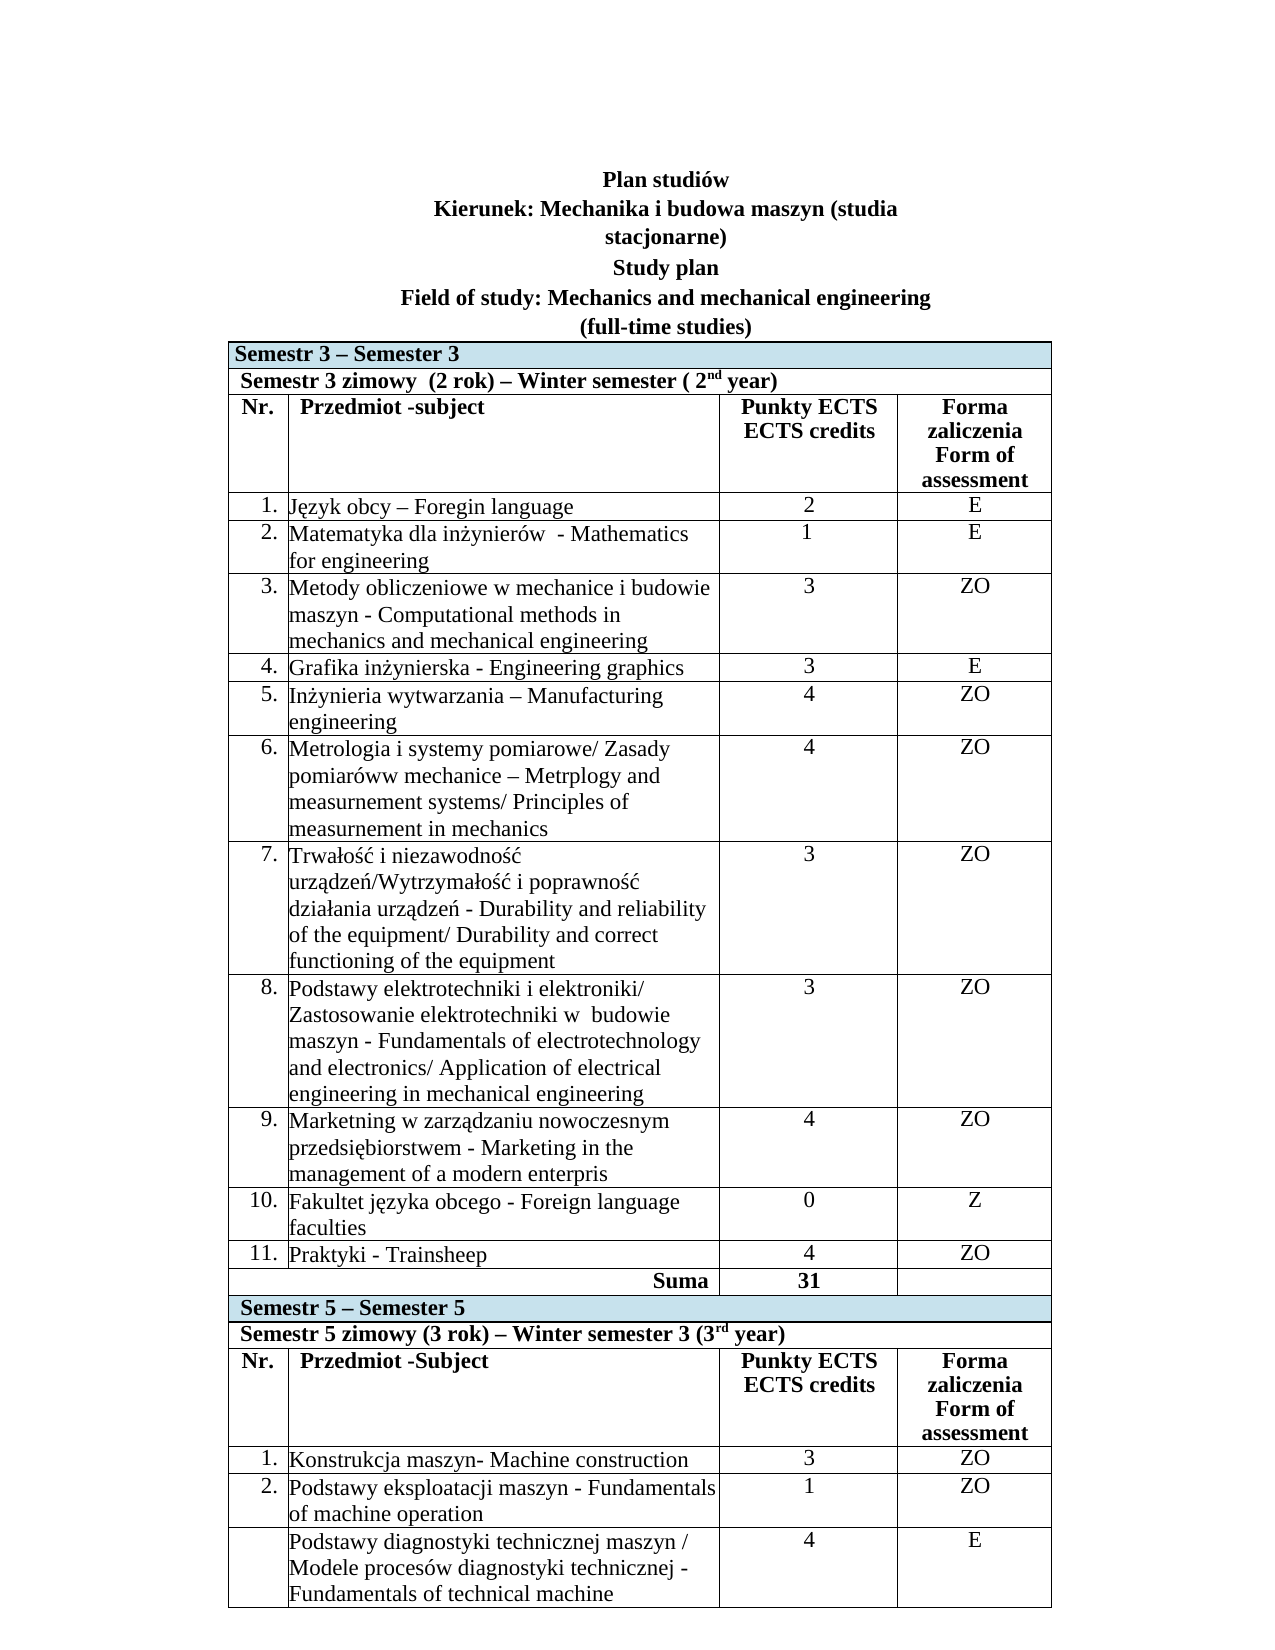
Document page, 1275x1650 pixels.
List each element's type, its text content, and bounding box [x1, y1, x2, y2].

table_cell Przedmiot -Subject [289, 1349, 719, 1446]
table_cell 11. [229, 1241, 288, 1268]
table_cell 1 [720, 1474, 897, 1527]
table_cell Fakultet języka obcego - Foreign language faculties [289, 1188, 719, 1240]
table_cell ZO [898, 1241, 1051, 1268]
table_cell 9. [229, 1108, 288, 1187]
table_cell Punkty ECTS ECTS credits [720, 395, 897, 492]
table_cell 4 [720, 1528, 897, 1607]
table_cell Praktyki - Trainsheep [289, 1241, 719, 1268]
text Study plan [387, 254, 944, 280]
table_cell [289, 1528, 719, 1607]
table_cell Semestr 3 zimowy (2 rok) – Winter semester ( 2nd year) [229, 369, 1051, 394]
table_cell Metrologia i systemy pomiarowe/ Zasady pomiaróww mechanice – Metrplogy and measurnement systems/ Principles of measurnement in mechanics [289, 736, 719, 841]
table_cell 3 [720, 654, 897, 681]
table_header Semestr 3 – Semester 3 [229, 343, 1051, 368]
title Plan studiów [387, 166, 944, 192]
table_cell Punkty ECTS ECTS credits [720, 1349, 897, 1446]
table_cell 3 [720, 842, 897, 974]
table_cell ZO [898, 682, 1051, 734]
table_cell Forma zaliczenia Form of assessment [898, 1349, 1051, 1446]
table_cell 1. [229, 1447, 288, 1473]
table_cell 4. [229, 654, 288, 681]
table_cell 1 [720, 521, 897, 573]
table_cell Z [898, 1188, 1051, 1240]
table_cell Podstawy elektrotechniki i elektroniki/ Zastosowanie elektrotechniki w budowie maszyn - Fundamentals of electrotechnology and electronics/ Application of electrical engineering in mechanical engineering [289, 975, 719, 1107]
table_cell [898, 1269, 1051, 1295]
table_cell Forma zaliczenia Form of assessment [898, 395, 1051, 492]
table_cell Nr. [229, 395, 288, 492]
table_cell Metody obliczeniowe w mechanice i budowie maszyn - Computational methods in mechanics and mechanical engineering [289, 574, 719, 653]
table_cell E [898, 654, 1051, 681]
table_cell 1. [229, 493, 288, 519]
table_cell Podstawy eksploatacji maszyn - Fundamentals of machine operation [289, 1474, 719, 1527]
table_cell 4 [720, 1241, 897, 1268]
table_cell 6. [229, 736, 288, 841]
table_cell E [898, 493, 1051, 519]
table_cell 4 [720, 682, 897, 734]
table_cell Grafika inżynierska - Engineering graphics [289, 654, 719, 681]
table_cell 3 [720, 574, 897, 653]
text Field of study: Mechanics and mechanical engineering (full-time studies) [387, 284, 944, 339]
table_cell 2. [229, 521, 288, 573]
table_cell [229, 1528, 288, 1607]
table_cell 3 [720, 975, 897, 1107]
table_cell Konstrukcja maszyn- Machine construction [289, 1447, 719, 1473]
table_cell E [898, 1528, 1051, 1607]
table_cell Suma [229, 1269, 719, 1295]
table_cell ZO [898, 1447, 1051, 1473]
table_cell ZO [898, 975, 1051, 1107]
text Kierunek: Mechanika i budowa maszyn (studia stacjonarne) [387, 194, 944, 249]
table_cell 0 [720, 1188, 897, 1240]
table_cell 4 [720, 736, 897, 841]
table_cell Inżynieria wytwarzania – Manufacturing engineering [289, 682, 719, 734]
table_cell ZO [898, 1474, 1051, 1527]
table_cell 2 [720, 493, 897, 519]
table_cell Język obcy – Foregin language [289, 493, 719, 519]
table_cell 3. [229, 574, 288, 653]
table_cell Nr. [229, 1349, 288, 1446]
table_cell Trwałość i niezawodność urządzeń/Wytrzymałość i poprawność działania urządzeń - Durability and reliability of the equipment/ Durability and correct functioning of the equipment [289, 842, 719, 974]
table_cell E [898, 521, 1051, 573]
table_cell ZO [898, 1108, 1051, 1187]
table_cell 10. [229, 1188, 288, 1240]
table_cell ZO [898, 574, 1051, 653]
table_cell 8. [229, 975, 288, 1107]
table_cell 3 [720, 1447, 897, 1473]
table_cell ZO [898, 842, 1051, 974]
table_cell Marketning w zarządzaniu nowoczesnym przedsiębiorstwem - Marketing in the management of a modern enterpris [289, 1108, 719, 1187]
table_cell Przedmiot -subject [289, 395, 719, 492]
table_cell 31 [720, 1269, 897, 1295]
table_cell ZO [898, 736, 1051, 841]
table_cell 2. [229, 1474, 288, 1527]
table_cell Semestr 5 zimowy (3 rok) – Winter semester 3 (3rd year) [229, 1323, 1051, 1348]
table_cell Semestr 5 – Semester 5 [229, 1296, 1051, 1321]
table_cell Matematyka dla inżynierów - Mathematics for engineering [289, 521, 719, 573]
table_cell 4 [720, 1108, 897, 1187]
table_cell 5. [229, 682, 288, 734]
table_cell 7. [229, 842, 288, 974]
